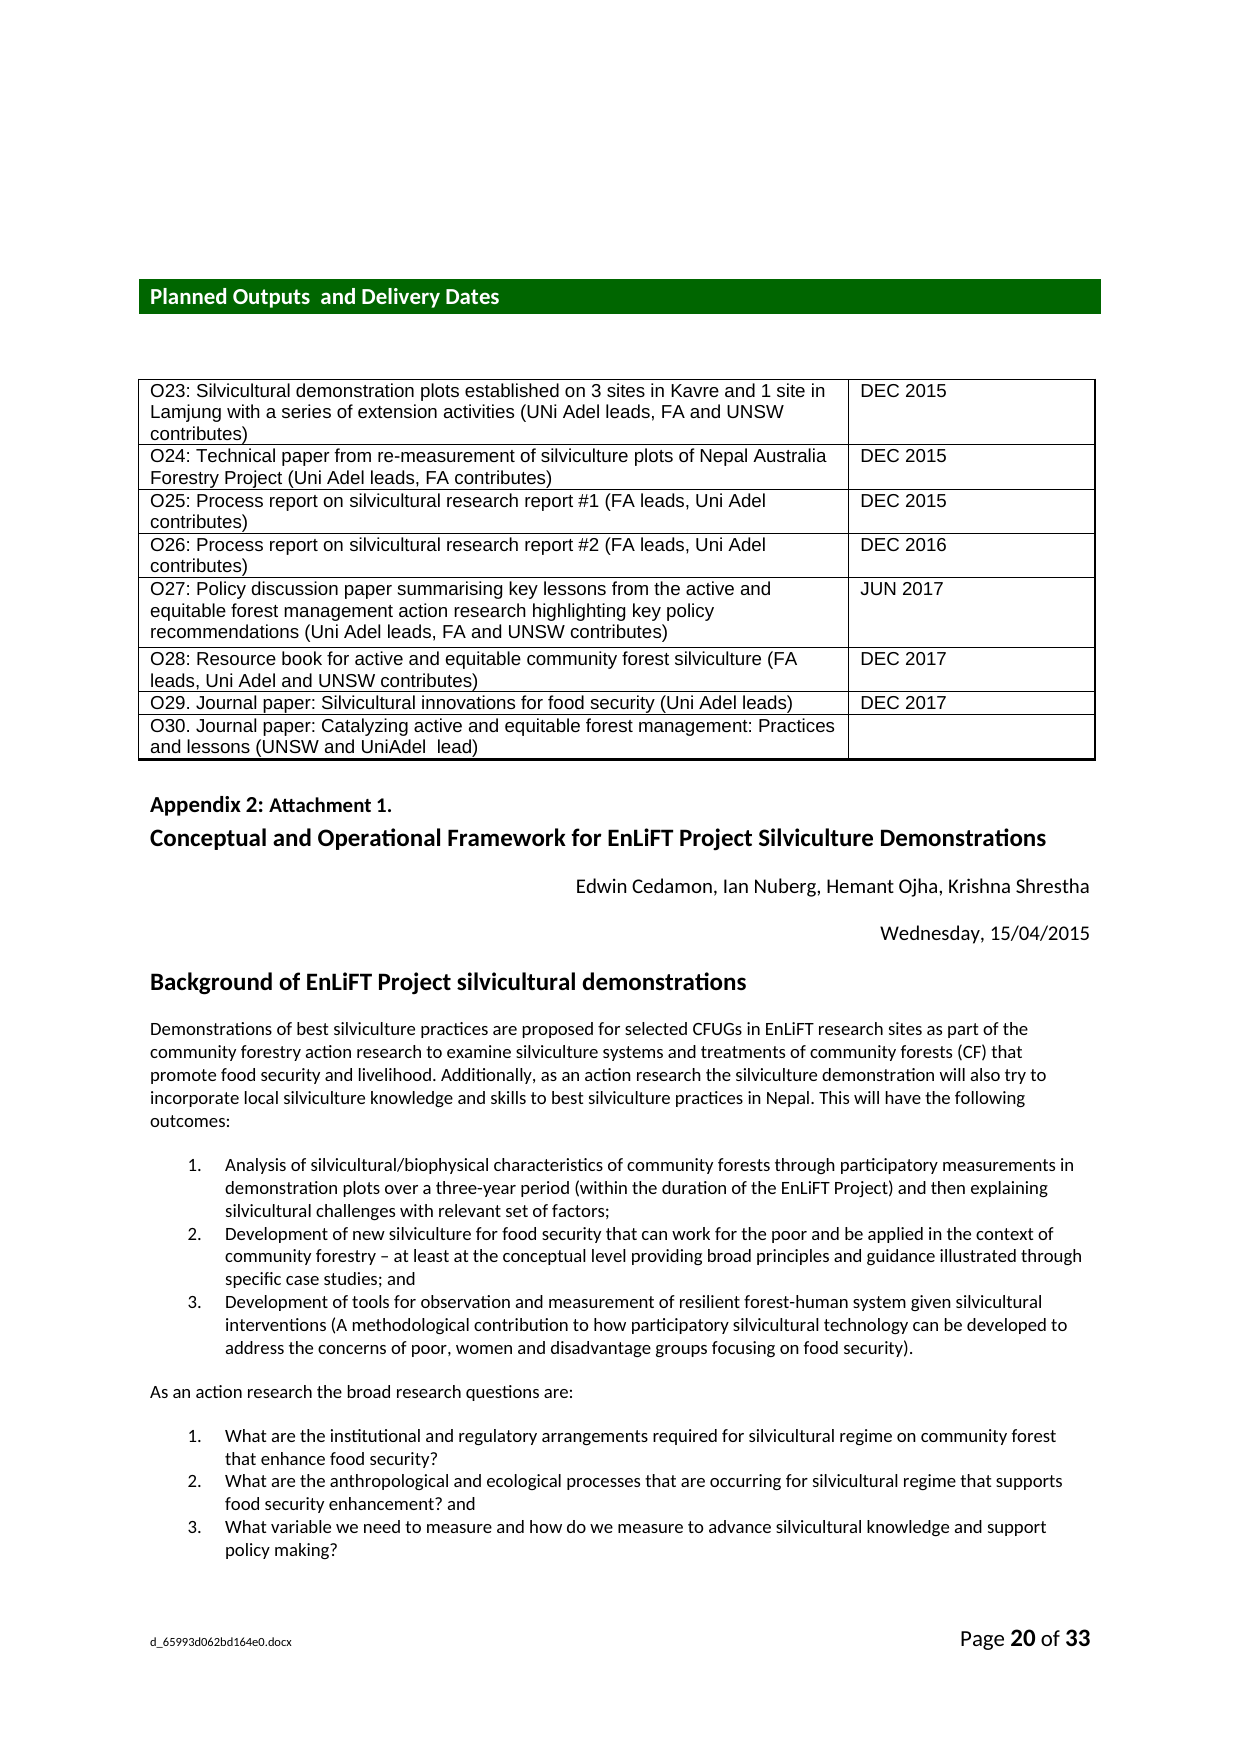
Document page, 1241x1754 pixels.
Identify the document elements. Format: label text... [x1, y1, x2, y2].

list What variable we need to measure and how do we measure to advance silvicultural knowledge and support policy making? [187, 1516, 1090, 1561]
list Development of new silviculture for food security that can work for the poor and be applied in the context of community forestry – at least at the conceptual level providing broad principles and guidance illustrated through specific case studies; and [187, 1222, 1090, 1291]
table_header DEC 2015 [849, 380, 1094, 444]
text As an action research the broad research questions are: [150, 1380, 1090, 1403]
table_cell DEC 2015 [849, 490, 1094, 533]
text Conceptual and Operational Framework for EnLiFT Project Silviculture Demonstrations [150, 822, 1090, 853]
table_cell O27: Policy discussion paper summarising key lessons from the active and equitable forest management action research highlighting key policy recommendations (Uni Adel leads, FA and UNSW contributes) [139, 578, 848, 647]
table_cell O25: Process report on silvicultural research report #1 (FA leads, Uni Adel contributes) [139, 490, 848, 533]
text Wednesday, 15/04/2015 [150, 920, 1090, 945]
table_header Planned Outputs and Delivery Dates [139, 279, 1101, 314]
list What are the anthropological and ecological processes that are occurring for silvicultural regime that supports food security enhancement? and [187, 1470, 1090, 1516]
table_cell DEC 2017 [849, 648, 1094, 691]
list What are the institutional and regulatory arrangements required for silvicultural regime on community forest that enhance food security? [187, 1424, 1090, 1470]
table_cell [849, 715, 1094, 758]
text Background of EnLiFT Project silvicultural demonstrations [150, 966, 1090, 997]
table_cell O24: Technical paper from re-measurement of silviculture plots of Nepal Australia Forestry Project (Uni Adel leads, FA contributes) [139, 445, 848, 488]
table_cell O26: Process report on silvicultural research report #2 (FA leads, Uni Adel contributes) [139, 534, 848, 577]
text Demonstrations of best silviculture practices are proposed for selected CFUGs in EnLiFT research sites as part of the community forestry action research to examine silviculture systems and treatments of community forests (CF) that promote food security and livelihood. Additionally, as an action research the silviculture demonstration will also try to incorporate local silviculture knowledge and skills to best silviculture practices in Nepal. This will have the following outcomes: [150, 1018, 1090, 1132]
list Analysis of silvicultural/biophysical characteristics of community forests through participatory measurements in demonstration plots over a three-year period (within the duration of the EnLiFT Project) and then explaining silvicultural challenges with relevant set of factors; [187, 1153, 1090, 1222]
table_header O23: Silvicultural demonstration plots established on 3 sites in Kavre and 1 site in Lamjung with a series of extension activities (UNi Adel leads, FA and UNSW contributes) [139, 380, 848, 444]
table_cell O29. Journal paper: Silvicultural innovations for food security (Uni Adel leads) [139, 692, 848, 714]
text Edwin Cedamon, Ian Nuberg, Hemant Ojha, Krishna Shrestha [150, 874, 1090, 899]
text Appendix 2: Attachment 1. [150, 790, 1090, 818]
table_cell DEC 2017 [849, 692, 1094, 714]
table_cell JUN 2017 [849, 578, 1094, 647]
table_cell O30. Journal paper: Catalyzing active and equitable forest management: Practices and lessons (UNSW and UniAdel lead) [139, 715, 848, 758]
table_cell DEC 2015 [849, 445, 1094, 488]
table_cell O28: Resource book for active and equitable community forest silviculture (FA leads, Uni Adel and UNSW contributes) [139, 648, 848, 691]
list Development of tools for observation and measurement of resilient forest-human system given silvicultural interventions (A methodological contribution to how participatory silvicultural technology can be developed to address the concerns of poor, women and disadvantage groups focusing on food security). [187, 1291, 1090, 1359]
table_cell DEC 2016 [849, 534, 1094, 577]
